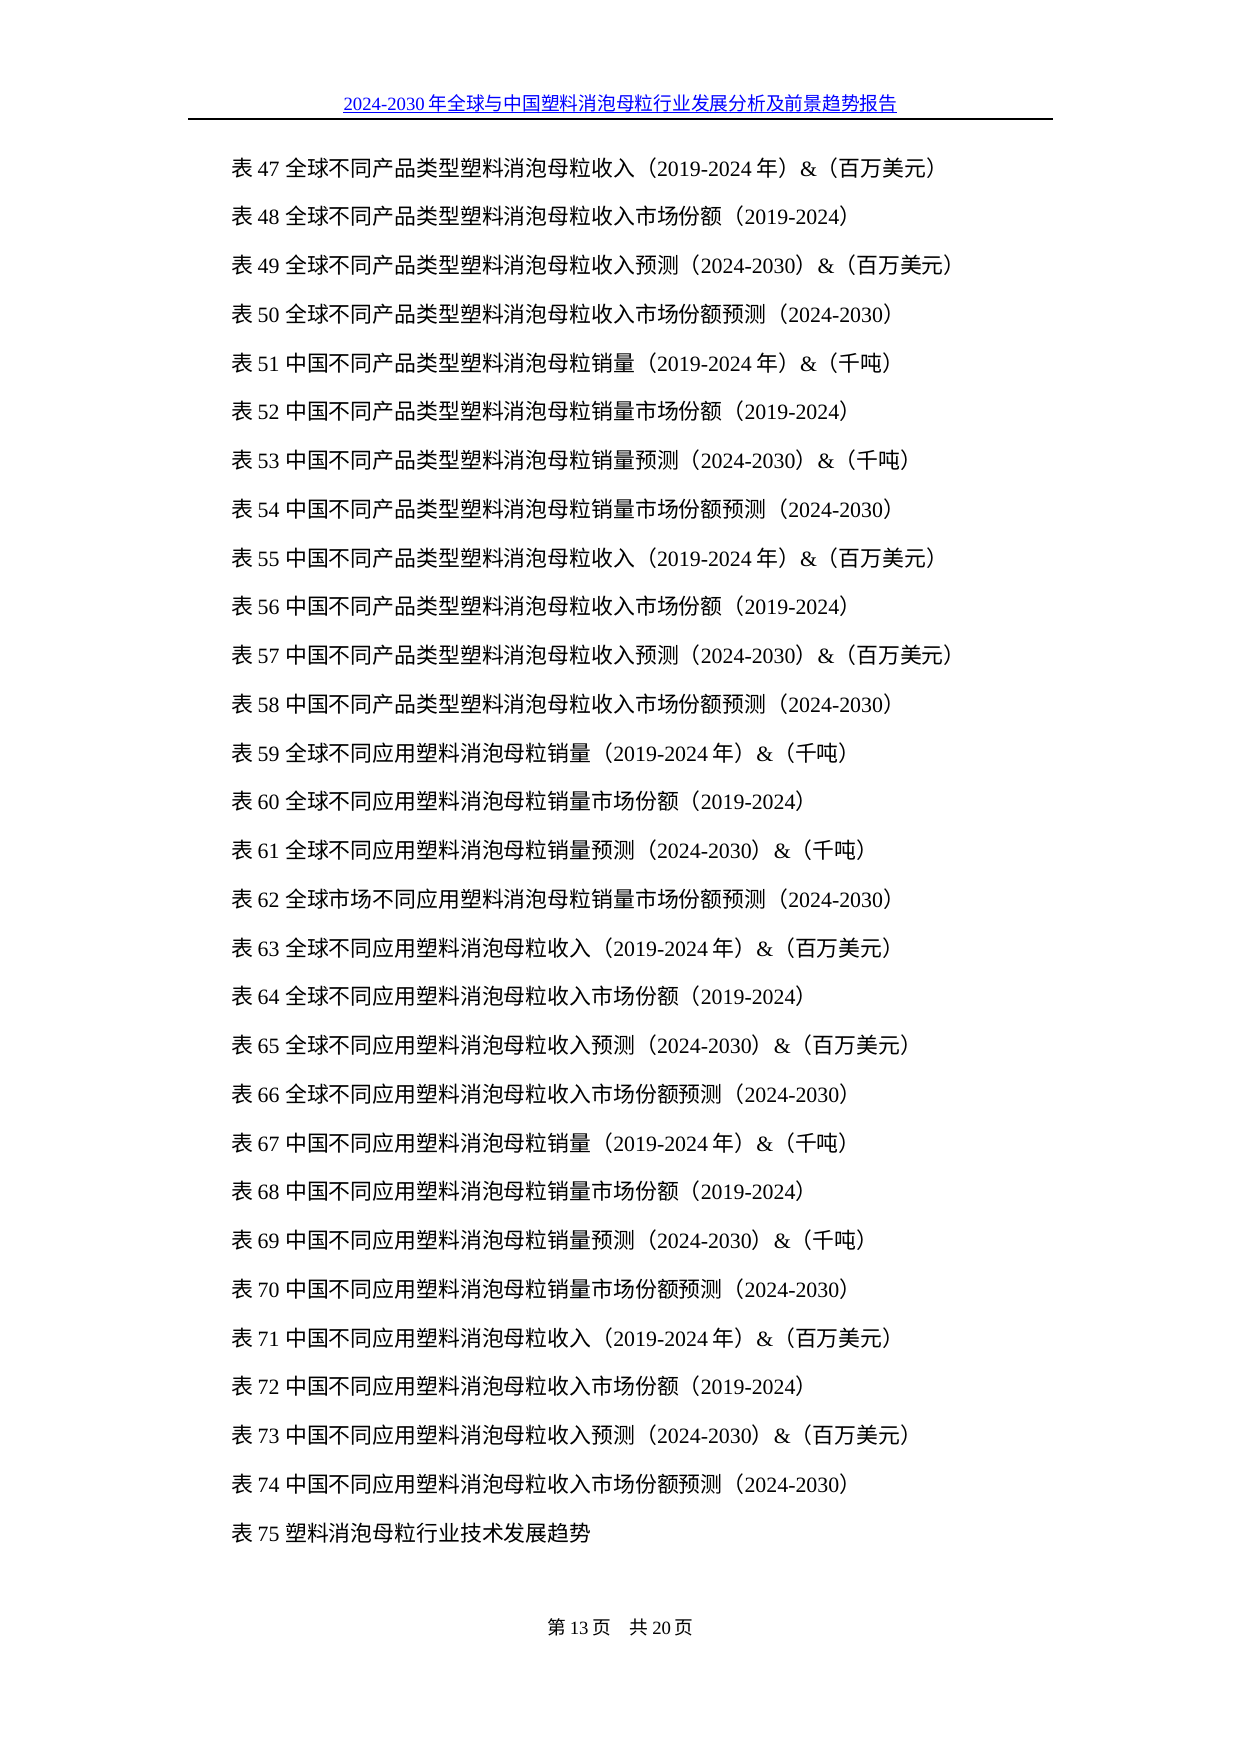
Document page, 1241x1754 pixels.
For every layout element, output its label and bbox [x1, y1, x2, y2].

text [187, 150, 1053, 1548]
